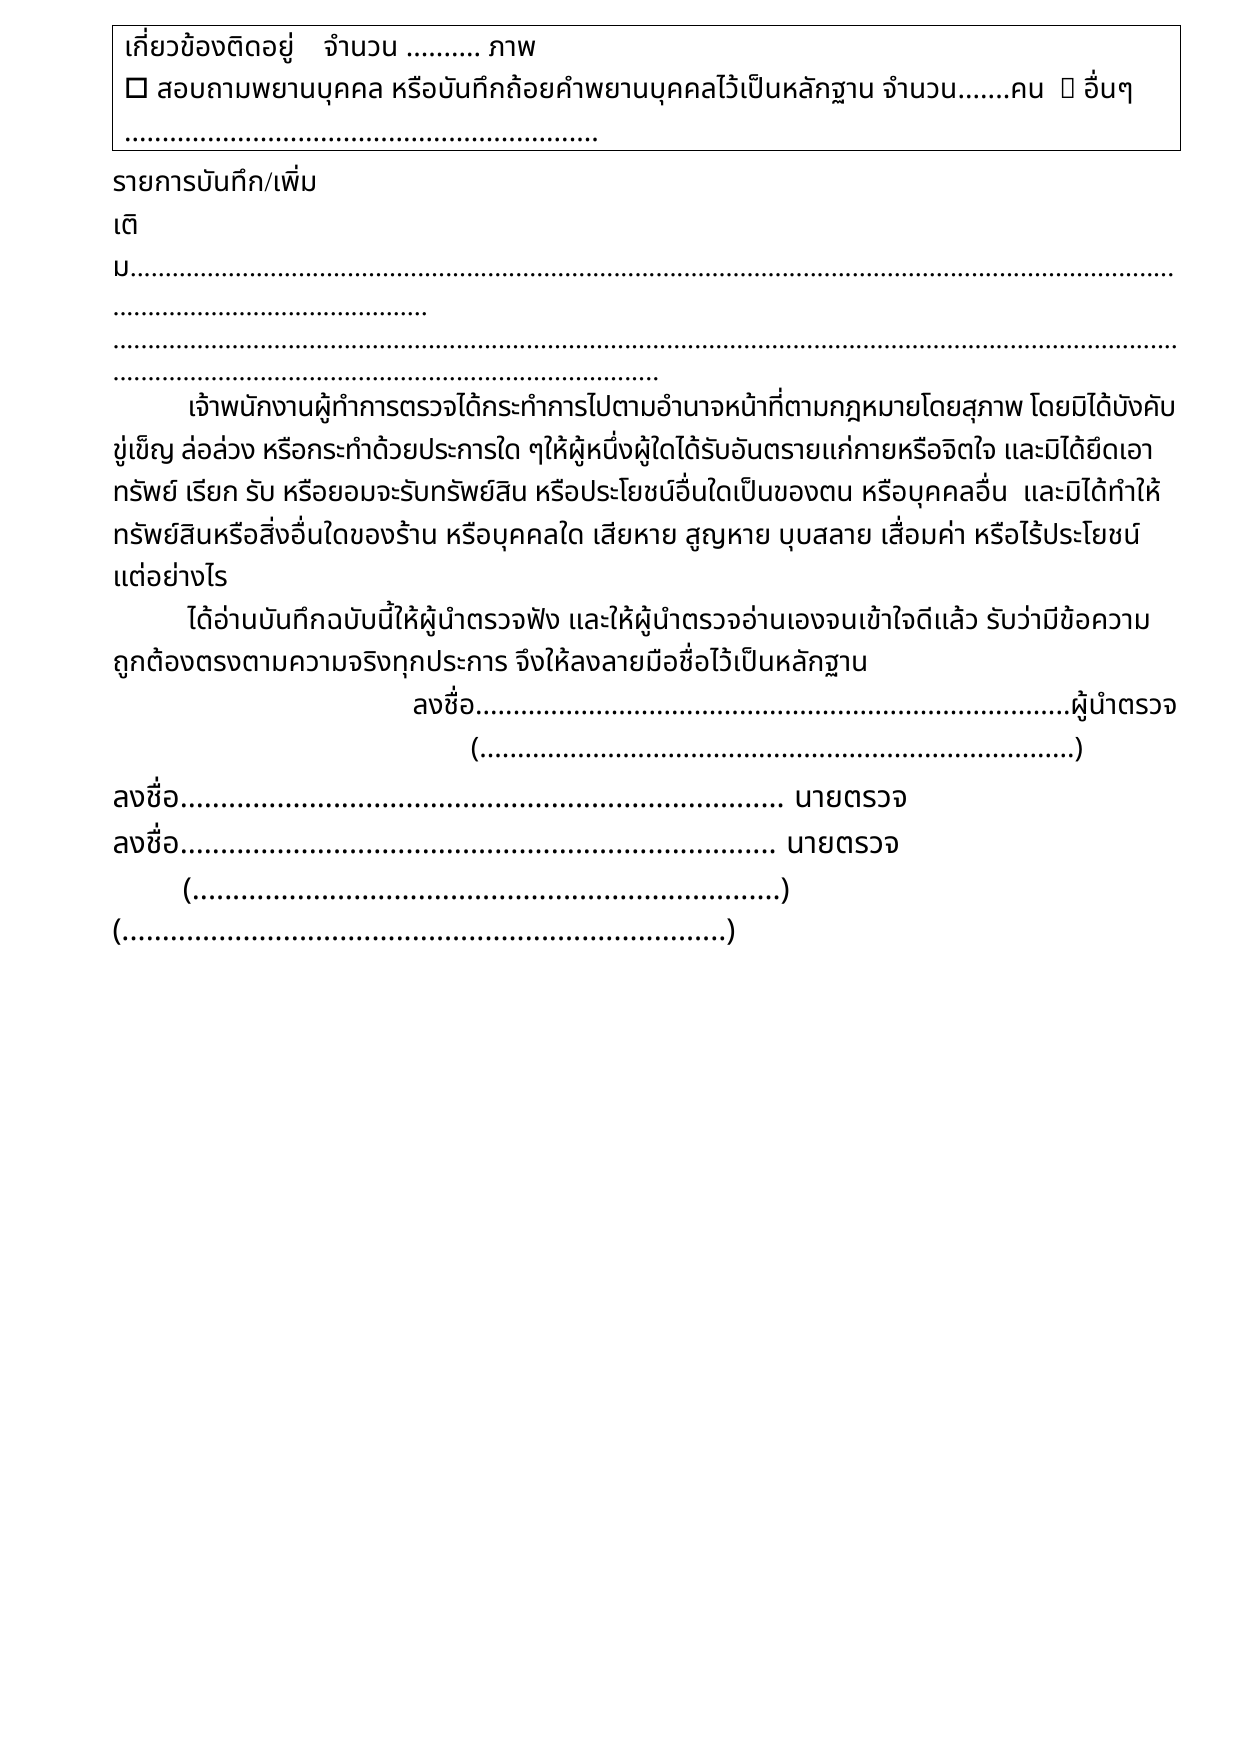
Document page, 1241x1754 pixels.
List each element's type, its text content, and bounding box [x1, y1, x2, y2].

text ลงชื่อ........................................................................... นายตรวจ ลงชื่อ.......................................................................... นายตรวจ [112, 776, 1181, 867]
text รายการบันทึก/เพิ่มเติม.................................................................................................................................................................................................. [112, 162, 1181, 322]
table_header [113, 26, 1180, 149]
text (.........................................................................) (...........................................................................) [112, 867, 1181, 949]
text ...................................................................................................................................................................................................................................... [112, 322, 1181, 387]
text ได้อ่านบันทึกฉบับนี้ให้ผู้นำตรวจฟัง และให้ผู้นำตรวจอ่านเองจนเข้าใจดีแล้ว รับว่ามีข้อความถูกต้องตรงตามความจริงทุกประการ จึงให้ลงลายมือชื่อไว้เป็นหลักฐาน [112, 599, 1181, 684]
text เจ้าพนักงานผู้ทำการตรวจได้กระทำการไปตามอำนาจหน้าที่ตามกฎหมายโดยสุภาพ โดยมิได้บังคับ ขู่เข็ญ ล่อล่วง หรือกระทำด้วยประการใด ๆให้ผู้หนึ่งผู้ใดได้รับอันตรายแก่กายหรือจิตใจ และมิได้ยึดเอาทรัพย์ เรียก รับ หรือยอมจะรับทรัพย์สิน หรือประโยชน์อื่นใดเป็นของตน หรือบุคคลอื่น และมิได้ทำให้ทรัพย์สินหรือสิ่งอื่นใดของร้าน หรือบุคคลใด เสียหาย สูญหาย บุบสลาย เสื่อมค่า หรือไร้ประโยชน์ แต่อย่างไร [112, 387, 1181, 599]
text (...............................................................................) [112, 727, 1181, 765]
text ลงชื่อ...............................................................................ผู้นำตรวจ [112, 684, 1181, 727]
